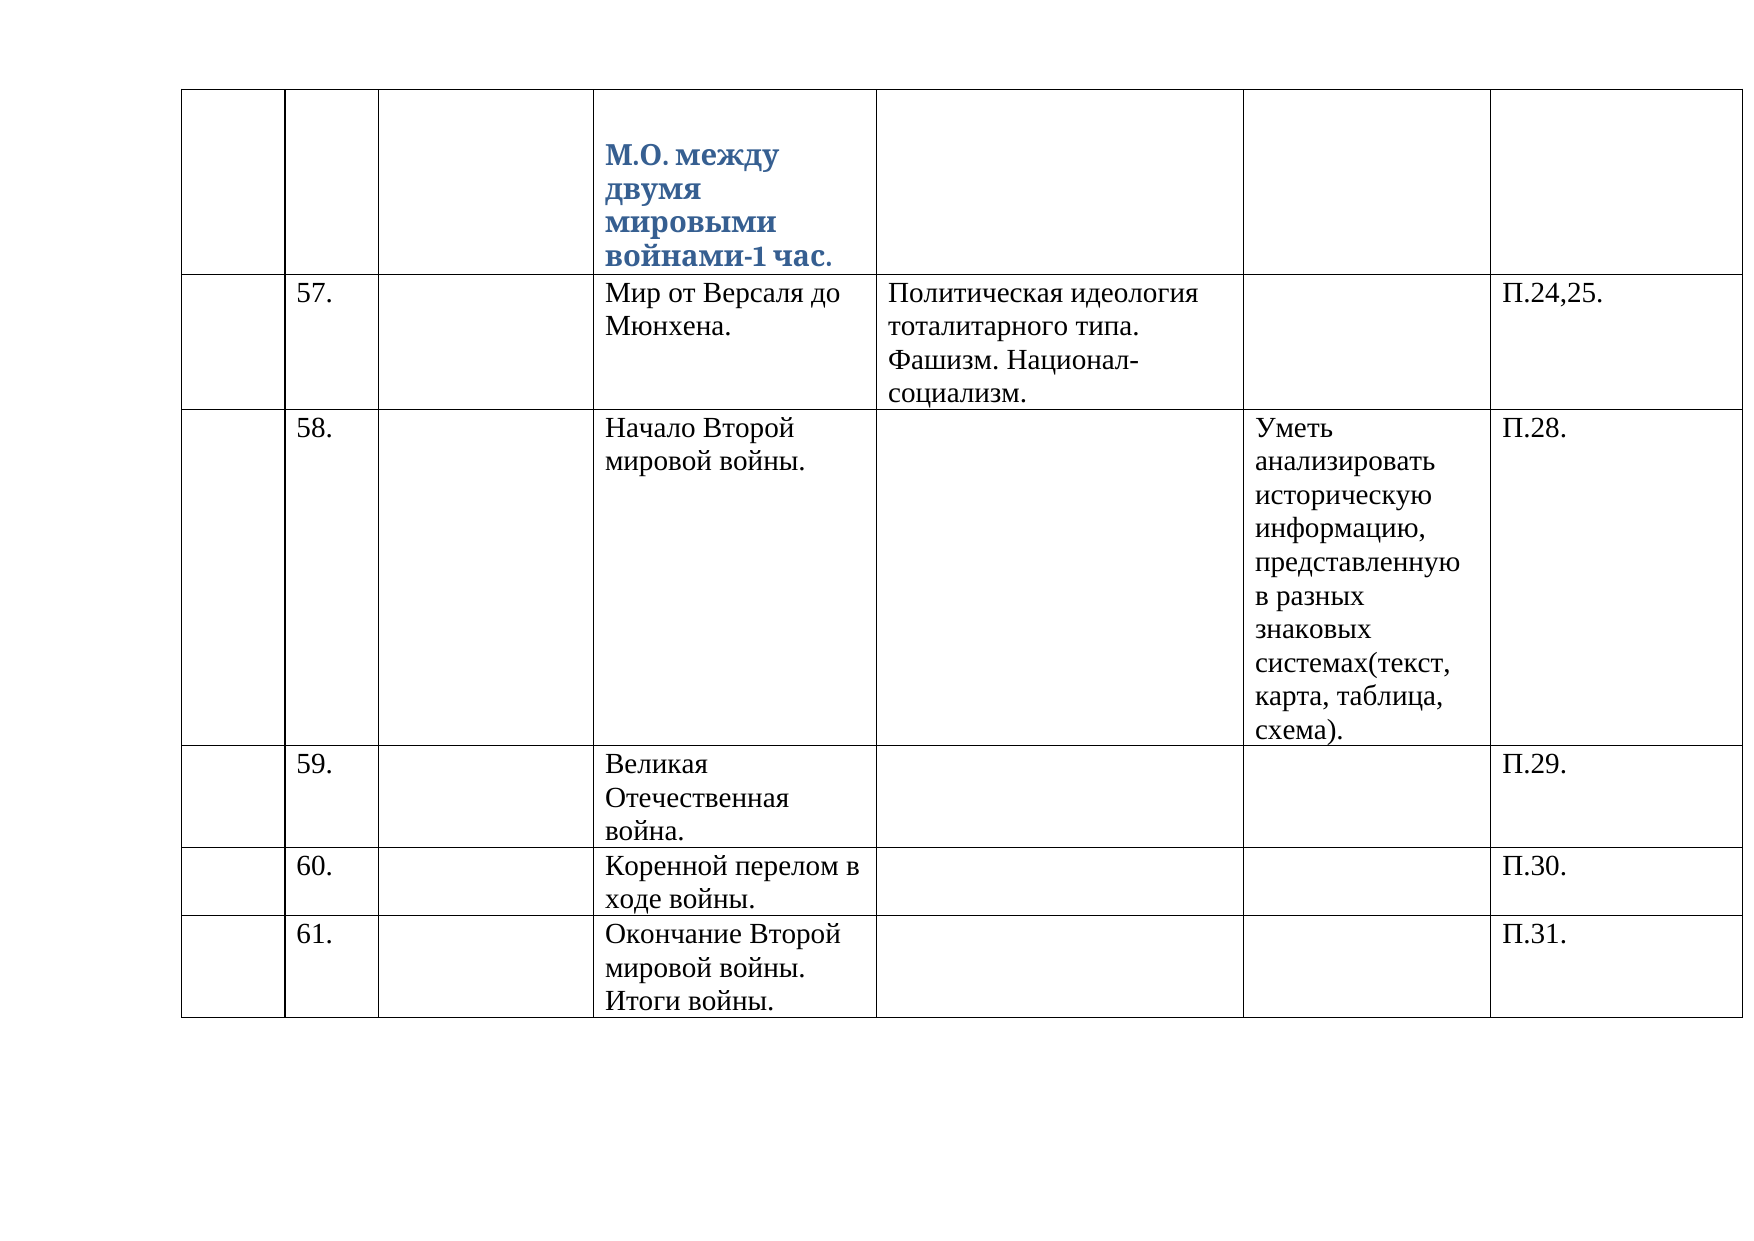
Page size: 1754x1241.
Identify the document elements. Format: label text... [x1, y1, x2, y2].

table_cell Окончание Второй мировой войны. Итоги войны. [594, 916, 876, 1017]
table_cell [877, 848, 1243, 915]
table_cell [379, 410, 593, 745]
table_cell 60. [286, 848, 378, 915]
table_cell [379, 90, 593, 274]
table_cell П.24,25. [1491, 275, 1742, 409]
table_cell [182, 275, 284, 409]
table_cell Мир от Версаля до Мюнхена. [594, 275, 876, 409]
table_cell 58. [286, 410, 378, 745]
table_cell Начало Второй мировой войны. [594, 410, 876, 745]
table_cell [379, 916, 593, 1017]
table_cell Великая Отечественная война. [594, 746, 876, 847]
table_cell П.29. [1491, 746, 1742, 847]
table_cell [379, 848, 593, 915]
table_cell [877, 916, 1243, 1017]
table_cell П.30. [1491, 848, 1742, 915]
table_cell М.О. между двумя мировыми войнами-1 час. [594, 90, 876, 274]
table_cell 57. [286, 275, 378, 409]
table_cell [286, 90, 378, 274]
table_cell [182, 916, 284, 1017]
table_cell [182, 848, 284, 915]
table_cell [379, 275, 593, 409]
table_cell [379, 746, 593, 847]
table_cell [1244, 90, 1490, 274]
table_cell [1244, 916, 1490, 1017]
table_cell 61. [286, 916, 378, 1017]
table_cell [1244, 275, 1490, 409]
table_cell [1244, 848, 1490, 915]
table_cell Уметь анализировать историческую информацию, представленную в разных знаковых системах(текст, карта, таблица, схема). [1244, 410, 1490, 745]
table_cell П.28. [1491, 410, 1742, 745]
table_cell 59. [286, 746, 378, 847]
table_cell [877, 410, 1243, 745]
table_cell [1244, 746, 1490, 847]
table_cell [182, 746, 284, 847]
table_cell Политическая идеология тоталитарного типа. Фашизм. Национал-социализм. [877, 275, 1243, 409]
table_cell П.31. [1491, 916, 1742, 1017]
table_cell [877, 90, 1243, 274]
table_cell [877, 746, 1243, 847]
table_cell [182, 90, 284, 274]
table_cell [1491, 90, 1742, 274]
table_cell Коренной перелом в ходе войны. [594, 848, 876, 915]
table_cell [182, 410, 284, 745]
